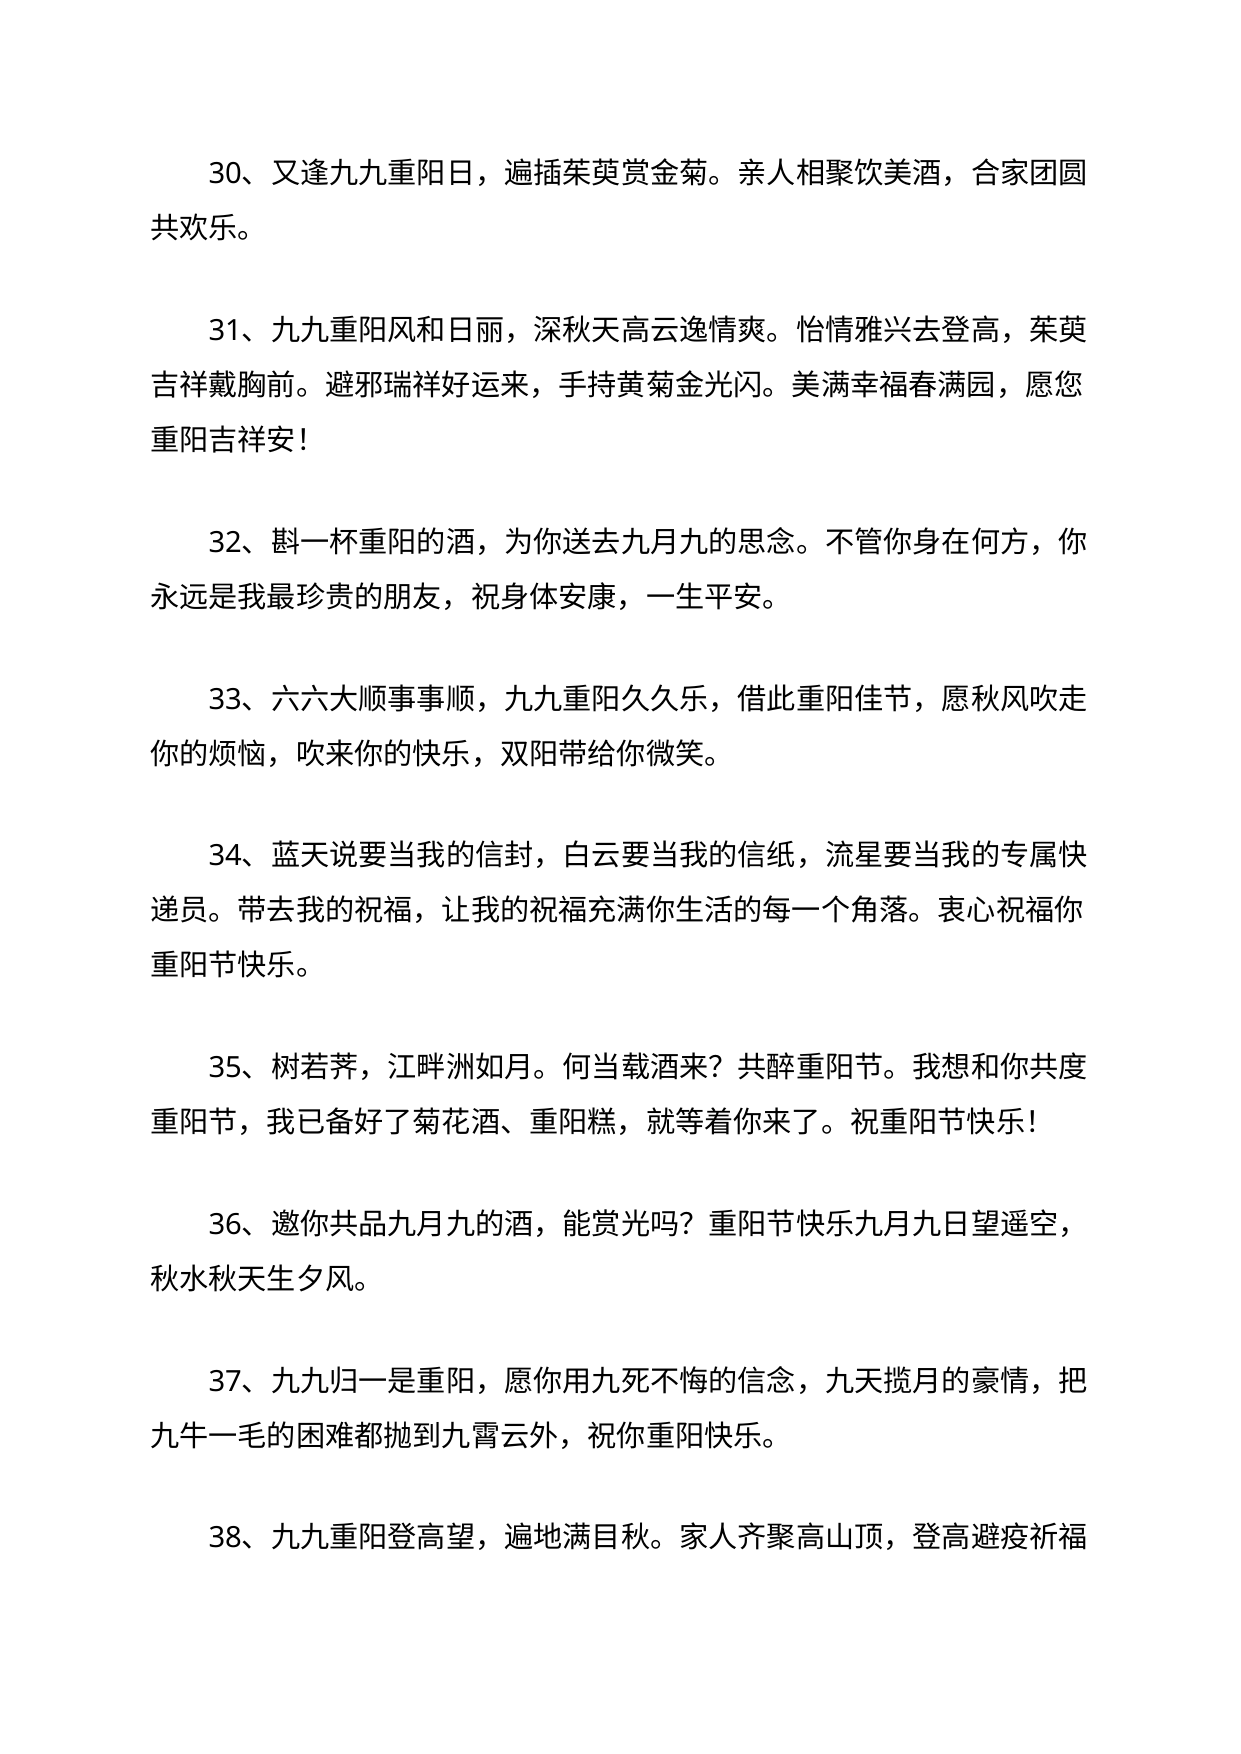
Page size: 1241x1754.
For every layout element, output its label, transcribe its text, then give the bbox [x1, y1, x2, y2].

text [150, 1514, 1090, 1556]
text 37、九九归一是重阳，愿你用九死不悔的信念，九天揽月的豪情，把九牛一毛的困难都抛到九霄云外，祝你重阳快乐。 [150, 1357, 1090, 1454]
text 31、九九重阳风和日丽，深秋天高云逸情爽。怡情雅兴去登高，茱萸吉祥戴胸前。避邪瑞祥好运来，手持黄菊金光闪。美满幸福春满园，愿您重阳吉祥安！ [150, 307, 1090, 459]
text 35、树若荠，江畔洲如月。何当载酒来？共醉重阳节。我想和你共度重阳节，我已备好了菊花酒、重阳糕，就等着你来了。祝重阳节快乐！ [150, 1044, 1090, 1141]
text 34、蓝天说要当我的信封，白云要当我的信纸，流星要当我的专属快递员。带去我的祝福，让我的祝福充满你生活的每一个角落。衷心祝福你重阳节快乐。 [150, 832, 1090, 984]
text 36、邀你共品九月九的酒，能赏光吗？重阳节快乐九月九日望遥空，秋水秋天生夕风。 [150, 1200, 1090, 1298]
text 33、六六大顺事事顺，九九重阳久久乐，借此重阳佳节，愿秋风吹走你的烦恼，吹来你的快乐，双阳带给你微笑。 [150, 675, 1090, 772]
text 32、斟一杯重阳的酒，为你送去九月九的思念。不管你身在何方，你永远是我最珍贵的朋友，祝身体安康，一生平安。 [150, 518, 1090, 616]
text 30、又逢九九重阳日，遍插茱萸赏金菊。亲人相聚饮美酒，合家团圆共欢乐。 [150, 150, 1090, 247]
